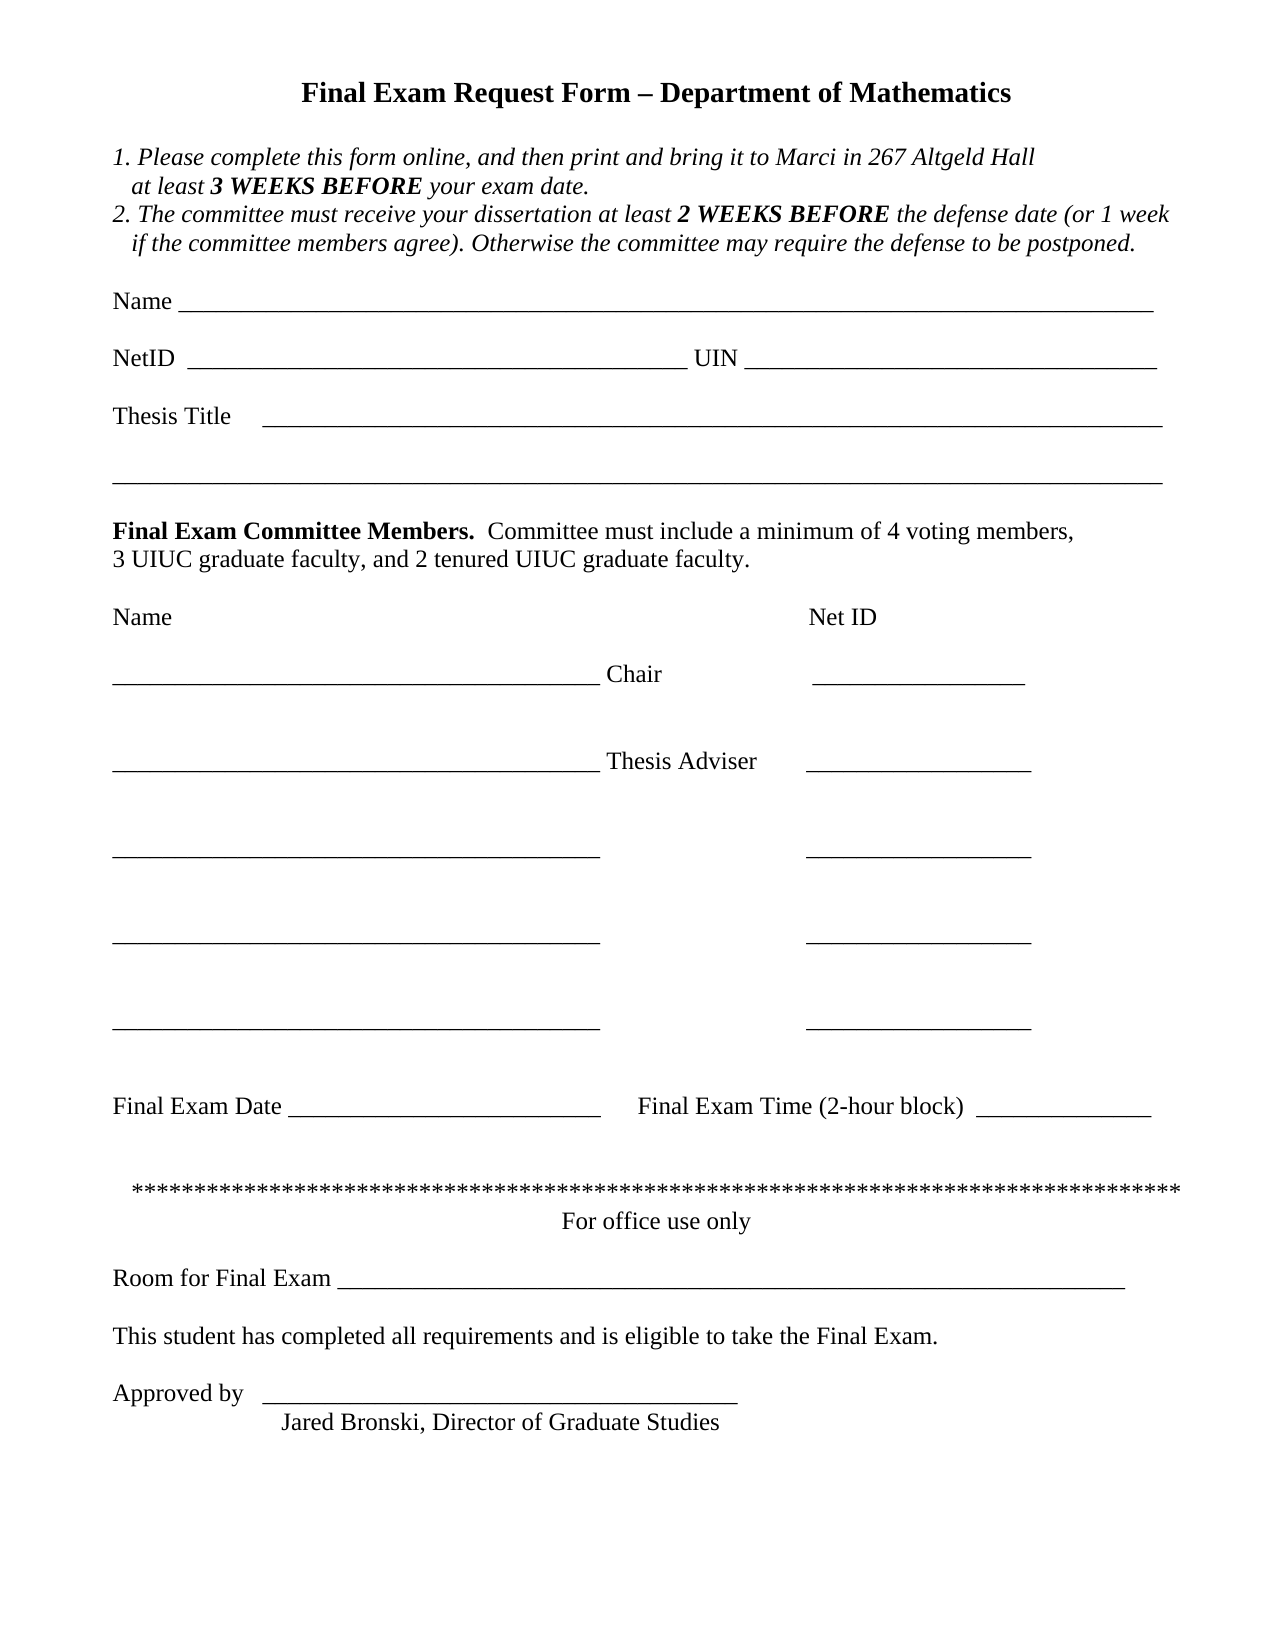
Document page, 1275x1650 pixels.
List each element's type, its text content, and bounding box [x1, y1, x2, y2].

text This student has completed all requirements and is eligible to take the Final Exam. [112, 1321, 1200, 1349]
text _______________________________________ __________________ [112, 832, 1200, 861]
text _______________________________________ __________________ [112, 1004, 1200, 1033]
text ************************************************************************************ [112, 1177, 1200, 1206]
text 1. Please complete this form online, and then print and bring it to Marci in 267 Altgeld Hall at least 3 WEEKS BEFORE your exam date. [112, 108, 1200, 199]
text Approved by ______________________________________ [112, 1378, 1200, 1407]
text Name Net ID [112, 602, 1200, 631]
text _______________________________________ __________________ [112, 918, 1200, 947]
text NetID ________________________________________ UIN _________________________________ [112, 343, 1200, 372]
text ____________________________________________________________________________________ [112, 458, 1200, 487]
text Final Exam Request Form – Department of Mathematics [112, 75, 1200, 108]
text _______________________________________ Thesis Adviser __________________ [112, 746, 1200, 774]
text Thesis Title ________________________________________________________________________ [112, 401, 1200, 429]
text For office use only [112, 1206, 1200, 1234]
text Final Exam Date _________________________ Final Exam Time (2-hour block) ______________ [112, 1091, 1200, 1119]
text Room for Final Exam _______________________________________________________________ [112, 1263, 1200, 1292]
text 2. The committee must receive your dissertation at least 2 WEEKS BEFORE the defense date (or 1 week if the committee members agree). Otherwise the committee may require the defense to be postponed. [112, 199, 1200, 257]
text Jared Bronski, Director of Graduate Studies [112, 1407, 1200, 1436]
text Final Exam Committee Members. Committee must include a minimum of 4 voting members, 3 UIUC graduate faculty, and 2 tenured UIUC graduate faculty. [112, 516, 1200, 573]
text _______________________________________ Chair _________________ [112, 659, 1200, 688]
text Name ______________________________________________________________________________ [112, 286, 1200, 314]
